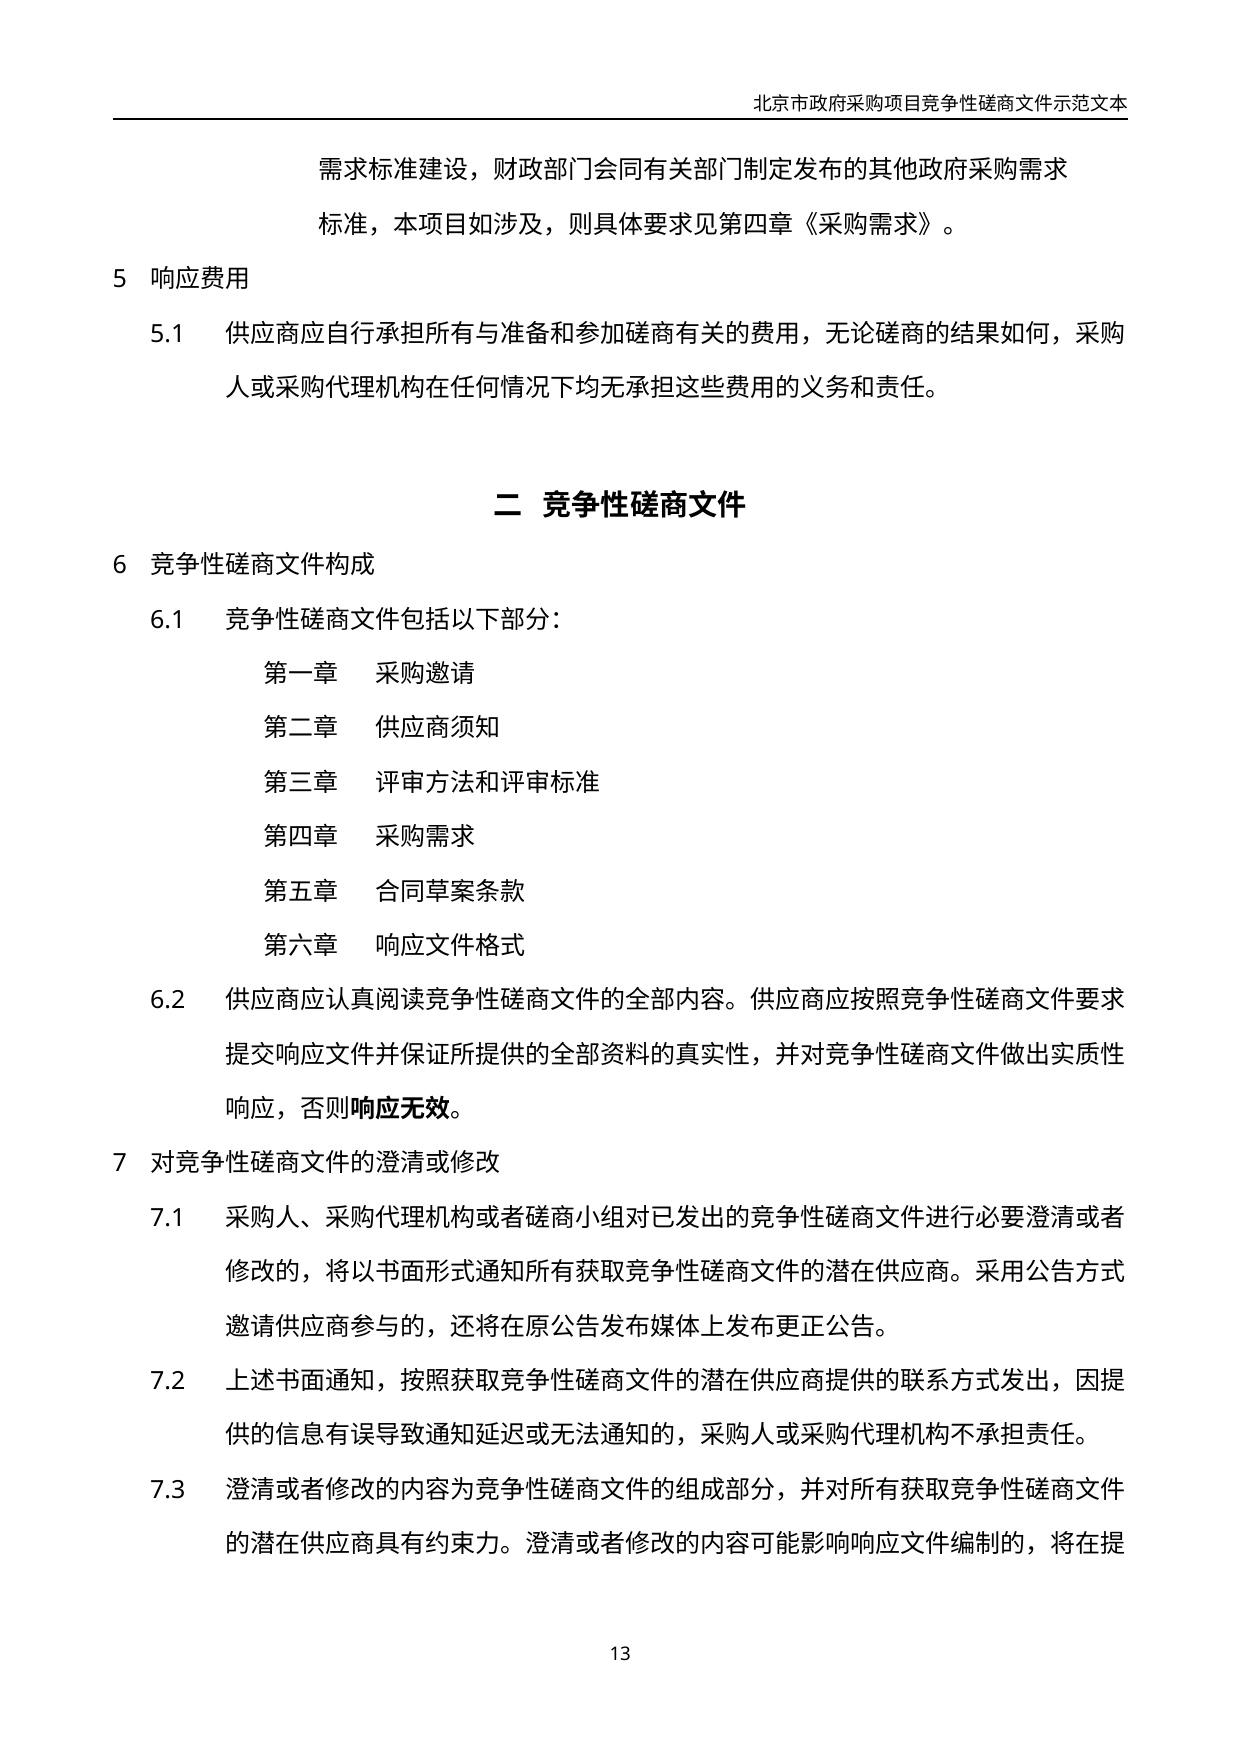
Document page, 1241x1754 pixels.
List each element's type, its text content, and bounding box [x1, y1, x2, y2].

subtitle 二 竞争性磋商文件 [112, 481, 1128, 524]
list 供应商应认真阅读竞争性磋商文件的全部内容。供应商应按照竞争性磋商文件要求提交响应文件并保证所提供的全部资料的真实性，并对竞争性磋商文件做出实质性响应，否则响应无效。 [150, 980, 1128, 1125]
text 需求标准建设，财政部门会同有关部门制定发布的其他政府采购需求 [319, 150, 1128, 186]
list 竞争性磋商文件构成 [112, 545, 1128, 581]
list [150, 1469, 1128, 1560]
list 响应文件格式 [262, 925, 1128, 962]
list 采购人、采购代理机构或者磋商小组对已发出的竞争性磋商文件进行必要澄清或者修改的，将以书面形式通知所有获取竞争性磋商文件的潜在供应商。采用公告方式邀请供应商参与的，还将在原公告发布媒体上发布更正公告。 [150, 1197, 1128, 1342]
list 响应费用 [112, 259, 1128, 295]
list 上述书面通知，按照获取竞争性磋商文件的潜在供应商提供的联系方式发出，因提供的信息有误导致通知延迟或无法通知的，采购人或采购代理机构不承担责任。 [150, 1360, 1128, 1451]
list 采购需求 [262, 817, 1128, 853]
list 合同草案条款 [262, 871, 1128, 907]
list 评审方法和评审标准 [262, 762, 1128, 798]
list 供应商应自行承担所有与准备和参加磋商有关的费用，无论磋商的结果如何，采购人或采购代理机构在任何情况下均无承担这些费用的义务和责任。 [150, 313, 1128, 404]
list 供应商须知 [262, 708, 1128, 744]
text 标准，本项目如涉及，则具体要求见第四章《采购需求》。 [319, 204, 1128, 241]
list 竞争性磋商文件包括以下部分： [150, 599, 1128, 635]
list 采购邀请 [262, 653, 1128, 690]
list 对竞争性磋商文件的澄清或修改 [112, 1143, 1128, 1179]
